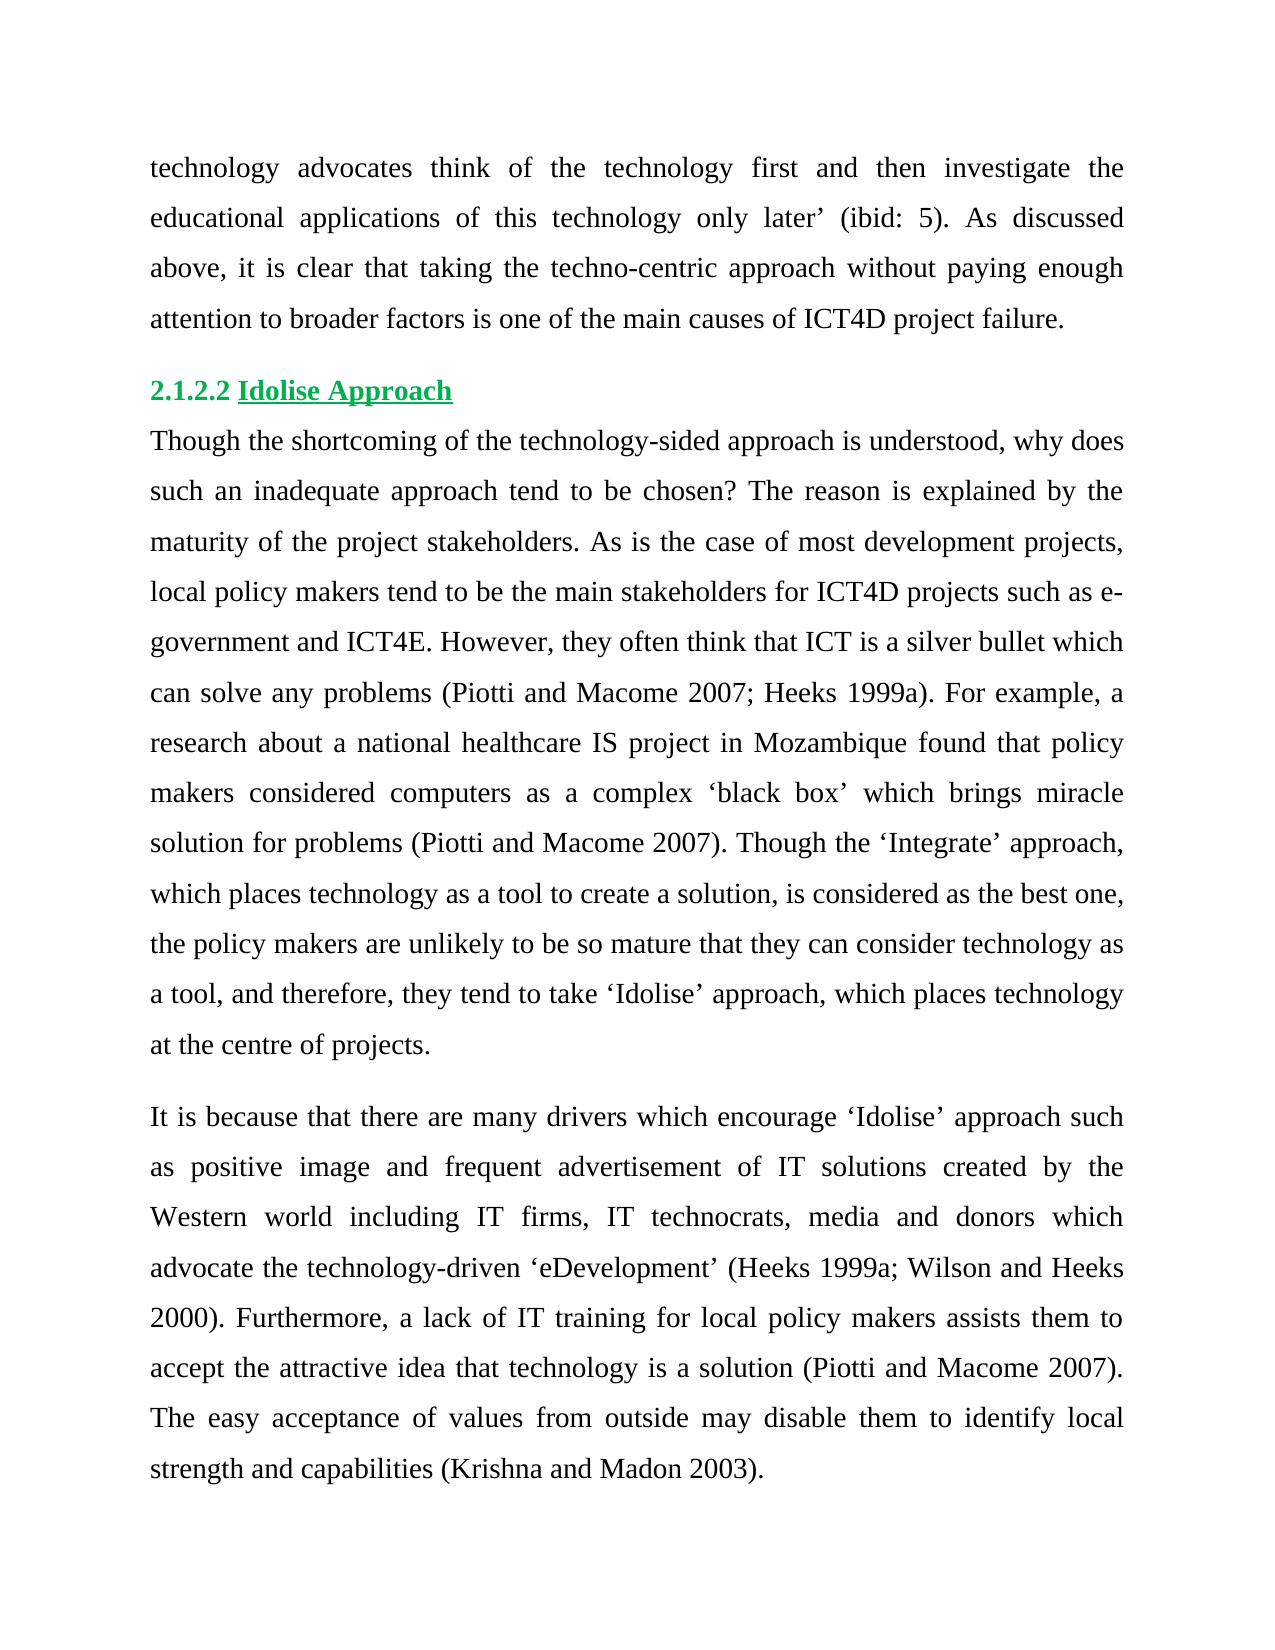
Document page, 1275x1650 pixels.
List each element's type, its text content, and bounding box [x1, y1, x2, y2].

text It is because that there are many drivers which encourage ‘Idolise’ approach such as positive image and frequent advertisement of IT solutions created by the Western world including IT firms, IT technocrats, media and donors which advocate the technology-driven ‘eDevelopment’ (Heeks 1999a; Wilson and Heeks 2000). Furthermore, a lack of IT training for local policy makers assists them to accept the attractive idea that technology is a solution (Piotti and Macome 2007). The easy acceptance of values from outside may disable them to identify local strength and capabilities (Krishna and Madon 2003). [150, 1099, 1125, 1484]
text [150, 150, 1125, 334]
text Though the shortcoming of the technology-sided approach is understood, why does such an inadequate approach tend to be chosen? The reason is explained by the maturity of the project stakeholders. As is the case of most development projects, local policy makers tend to be the main stakeholders for ICT4D projects such as e-government and ICT4E. However, they often think that ICT is a silver bullet which can solve any problems (Piotti and Macome 2007; Heeks 1999a). For example, a research about a national healthcare IS project in Mozambique found that policy makers considered computers as a complex ‘black box’ which brings miracle solution for problems (Piotti and Macome 2007). Though the ‘Integrate’ approach, which places technology as a tool to create a solution, is considered as the best one, the policy makers are unlikely to be so mature that they can consider technology as a tool, and therefore, they tend to take ‘Idolise’ approach, which places technology at the centre of projects. [150, 423, 1125, 1060]
text 2.1.2.2 Idolise Approach [150, 373, 1125, 406]
